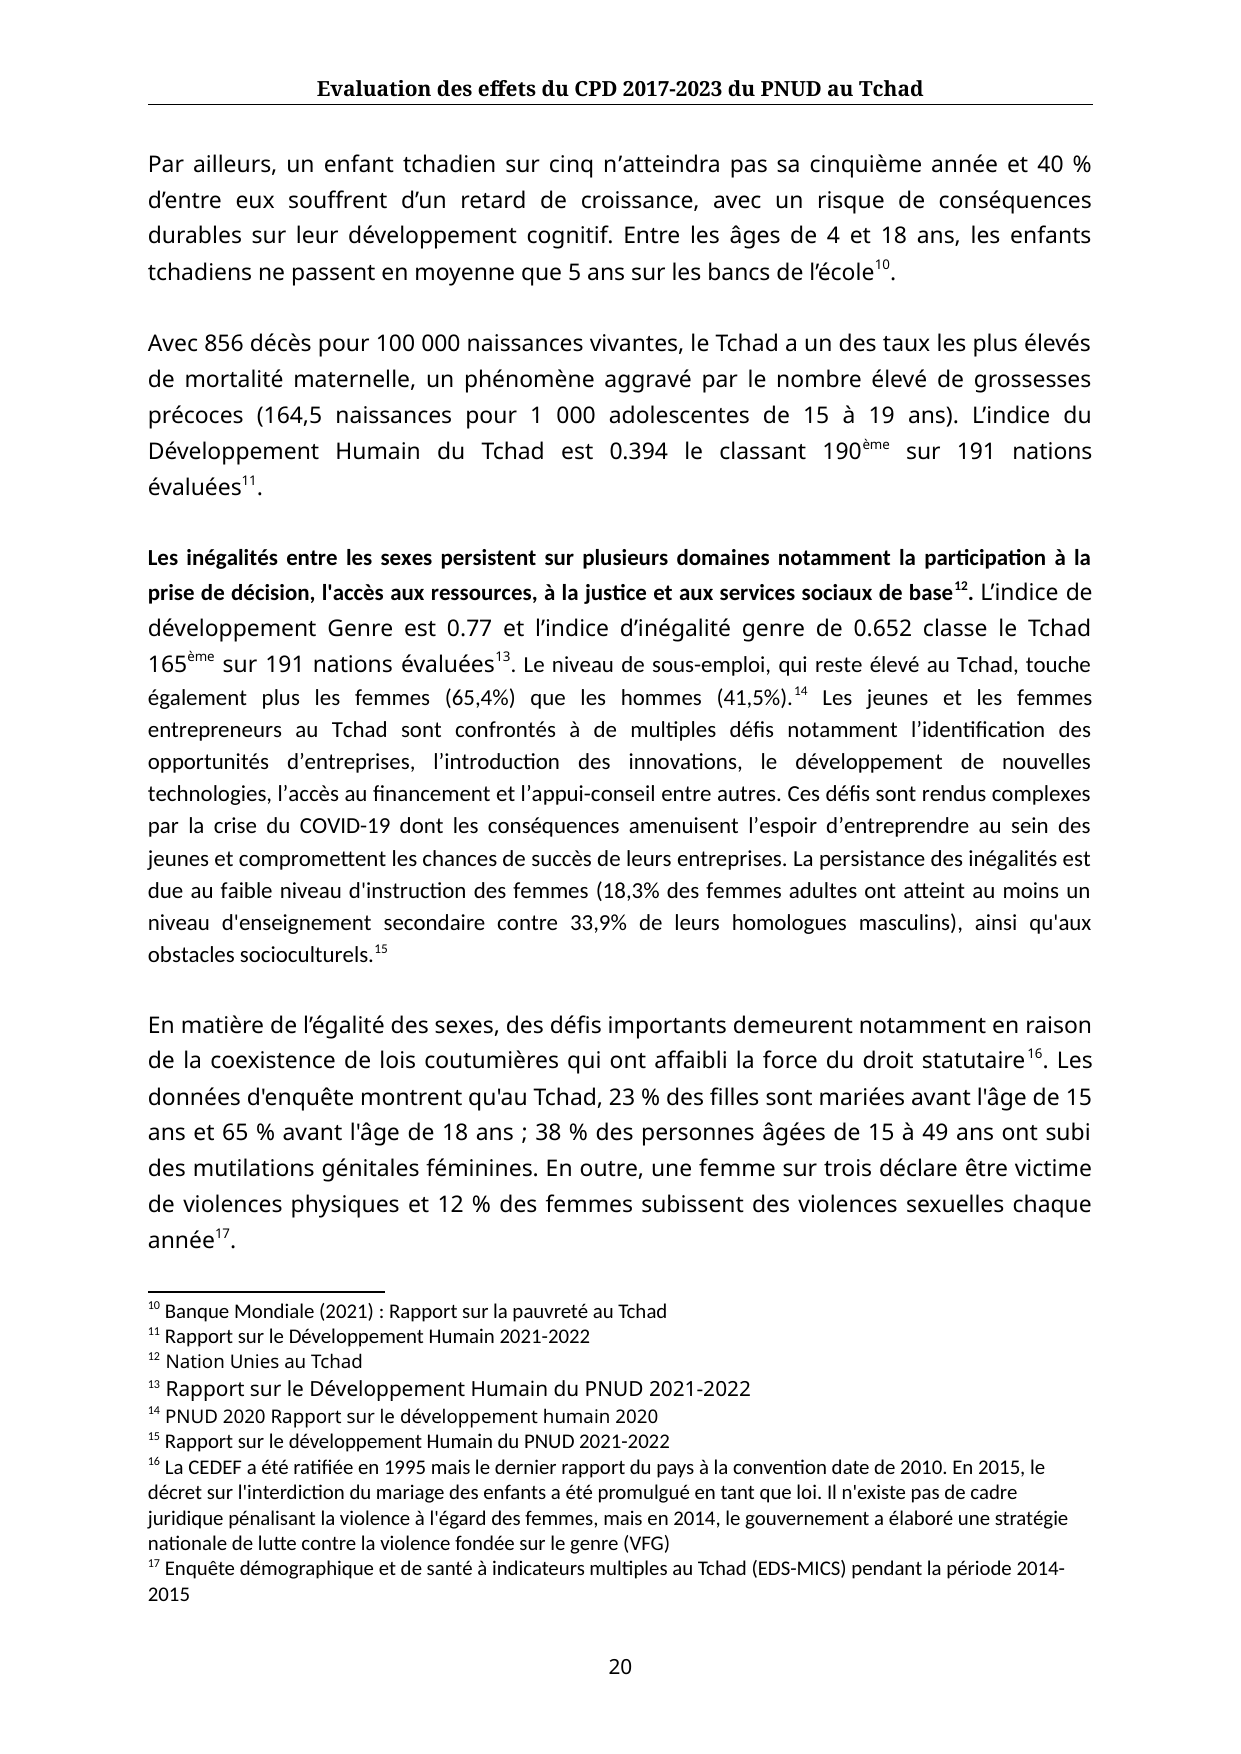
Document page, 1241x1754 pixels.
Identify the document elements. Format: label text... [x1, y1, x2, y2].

text Les inégalités entre les sexes persistent sur plusieurs domaines notamment la participation à la prise de décision, l'accès aux ressources, à la justice et aux services sociaux de base. L’indice de développement Genre est 0.77 et l’indice d’inégalité genre de 0.652 classe le Tchad 165ème sur 191 nations évaluées. Le niveau de sous-emploi, qui reste élevé au Tchad, touche également plus les femmes (65,4%) que les hommes (41,5%). Les jeunes et les femmes entrepreneurs au Tchad sont confrontés à de multiples défis notamment l’identification des opportunités d’entreprises, l’introduction des innovations, le développement de nouvelles technologies, l’accès au financement et l’appui-conseil entre autres. Ces défis sont rendus complexes par la crise du COVID-19 dont les conséquences amenuisent l’espoir d’entreprendre au sein des jeunes et compromettent les chances de succès de leurs entreprises. La persistance des inégalités est due au faible niveau d'instruction des femmes (18,3% des femmes adultes ont atteint au moins un niveau d'enseignement secondaire contre 33,9% de leurs homologues masculins), ainsi qu'aux obstacles socioculturels. [148, 543, 1093, 968]
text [148, 148, 1093, 287]
text Avec 856 décès pour 100 000 naissances vivantes, le Tchad a un des taux les plus élevés de mortalité maternelle, un phénomène aggravé par le nombre élevé de grossesses précoces (164,5 naissances pour 1 000 adolescentes de 15 à 19 ans). L’indice du Développement Humain du Tchad est 0.394 le classant 190ème sur 191 nations évaluées. [148, 327, 1093, 502]
text En matière de l’égalité des sexes, des défis importants demeurent notamment en raison de la coexistence de lois coutumières qui ont affaibli la force du droit statutaire. Les données d'enquête montrent qu'au Tchad, 23 % des filles sont mariées avant l'âge de 15 ans et 65 % avant l'âge de 18 ans ; 38 % des personnes âgées de 15 à 49 ans ont subi des mutilations génitales féminines. En outre, une femme sur trois déclare être victime de violences physiques et 12 % des femmes subissent des violences sexuelles chaque année. [148, 1008, 1093, 1255]
